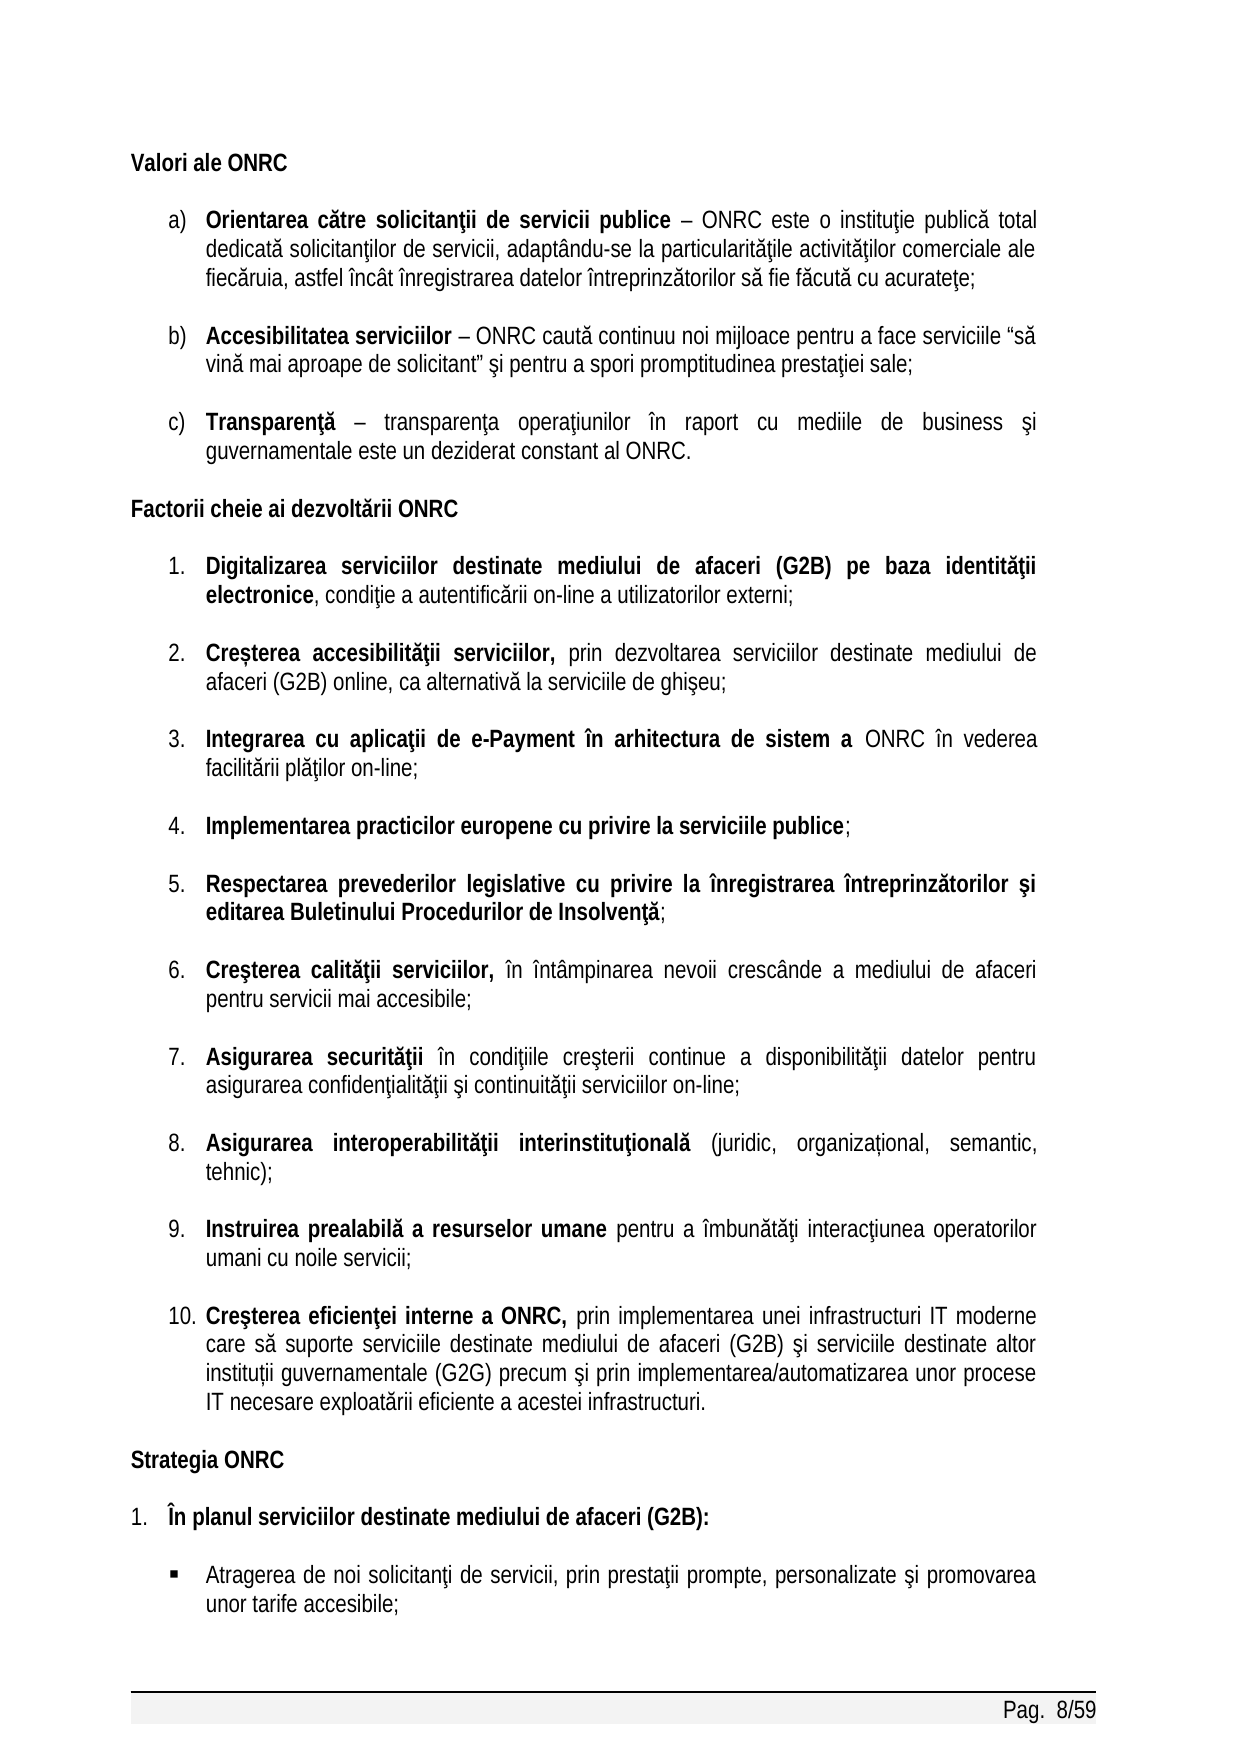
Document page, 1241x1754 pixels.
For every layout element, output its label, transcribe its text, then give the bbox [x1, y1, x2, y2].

list Digitalizarea serviciilor destinate mediului de afaceri (G2B) pe baza identităţii electronice, condiţie a autentificării on-line a utilizatorilor externi; [168, 551, 1038, 609]
list Integrarea cu aplicaţii de e-Payment în arhitectura de sistem a ONRC în vederea facilitării plăţilor on-line; [168, 724, 1038, 782]
list Creșterea accesibilităţii serviciilor, prin dezvoltarea serviciilor destinate mediului de afaceri (G2B) online, ca alternativă la serviciile de ghişeu; [168, 638, 1038, 695]
list Creşterea calităţii serviciilor, în întâmpinarea nevoii crescânde a mediului de afaceri pentru servicii mai accesibile; [168, 955, 1038, 1012]
list Asigurarea interoperabilităţii interinstituţională (juridic, organizațional, semantic, tehnic); [168, 1128, 1038, 1185]
list Transparenţă – transparenţa operaţiunilor în raport cu mediile de business şi guvernamentale este un deziderat constant al ONRC. [168, 407, 1038, 464]
list Implementarea practicilor europene cu privire la serviciile publice; [168, 811, 1038, 839]
text Valori ale ONRC [131, 148, 1038, 176]
list Instruirea prealabilă a resurselor umane pentru a îmbunătăţi interacţiunea operatorilor umani cu noile servicii; [168, 1214, 1038, 1272]
list Asigurarea securităţii în condiţiile creşterii continue a disponibilităţii datelor pentru asigurarea confidenţialităţii şi continuităţii serviciilor on-line; [168, 1041, 1038, 1099]
text Strategia ONRC [131, 1444, 1038, 1473]
list Accesibilitatea serviciilor – ONRC caută continuu noi mijloace pentru a face serviciile “să vină mai aproape de solicitant” şi pentru a spori promptitudinea prestaţiei sale; [168, 321, 1038, 378]
text Factorii cheie ai dezvoltării ONRC [131, 493, 1038, 522]
list În planul serviciilor destinate mediului de afaceri (G2B): [131, 1502, 1038, 1531]
list Respectarea prevederilor legislative cu privire la înregistrarea întreprinzătorilor şi editarea Buletinului Procedurilor de Insolvenţă; [168, 868, 1038, 926]
list Creşterea eficienţei interne a ONRC, prin implementarea unei infrastructuri IT moderne care să suporte serviciile destinate mediului de afaceri (G2B) şi serviciile destinate altor instituții guvernamentale (G2G) precum şi prin implementarea/automatizarea unor procese IT necesare exploatării eficiente a acestei infrastructuri. [168, 1301, 1038, 1415]
list Orientarea către solicitanţii de servicii publice – ONRC este o instituţie publică total dedicată solicitanţilor de servicii, adaptându-se la particularităţile activităţilor comerciale ale fiecăruia, astfel încât înregistrarea datelor întreprinzătorilor să fie făcută cu acurateţe; [168, 206, 1038, 291]
list Atragerea de noi solicitanţi de servicii, prin prestaţii prompte, personalizate şi promovarea unor tarife accesibile; [168, 1560, 1038, 1618]
